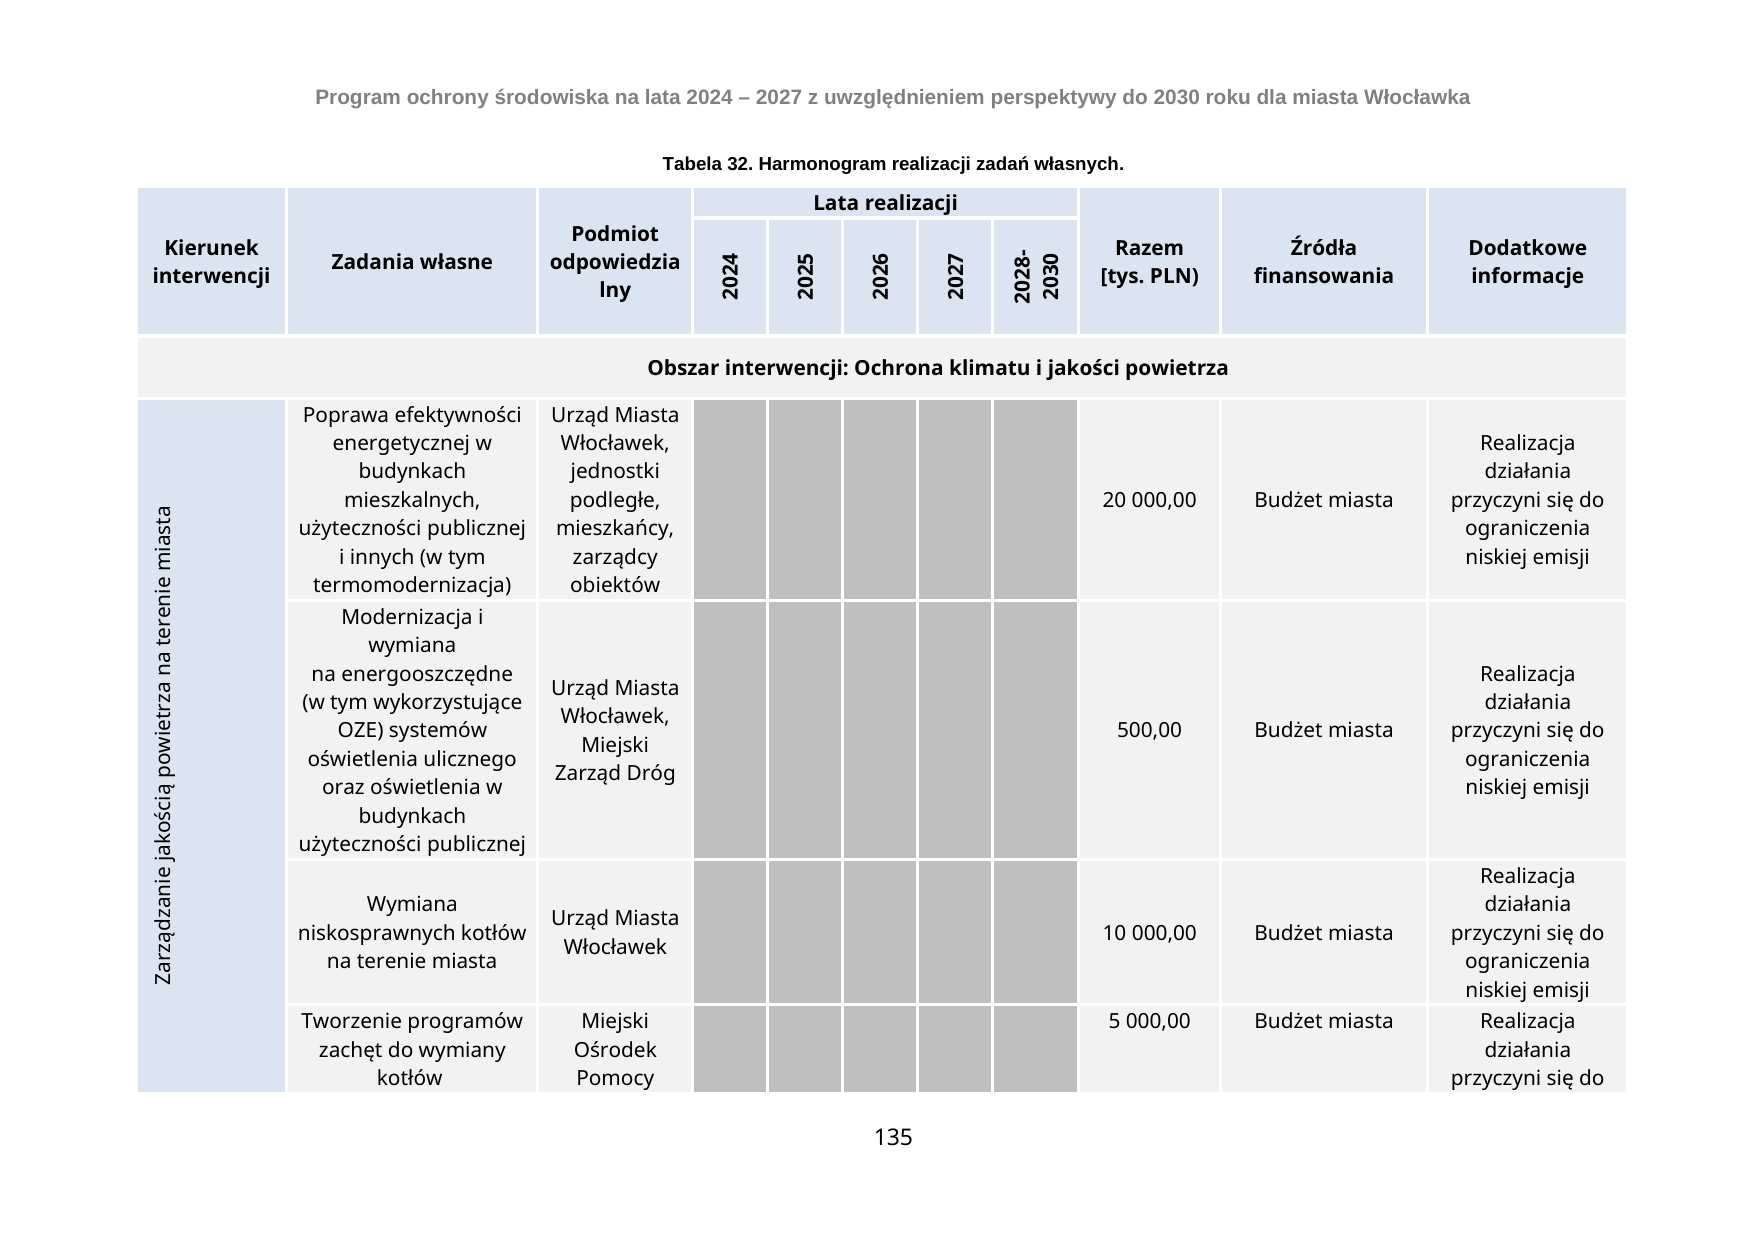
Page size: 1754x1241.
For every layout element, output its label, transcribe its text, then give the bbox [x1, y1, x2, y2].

table_cell Poprawa efektywności energetycznej w budynkach mieszkalnych, użyteczności publicznej i innych (w tym termomodernizacja) [288, 400, 536, 599]
table_cell Realizacja działania przyczyni się do ograniczenia niskiej emisji [1429, 602, 1626, 858]
table_cell [994, 1006, 1077, 1092]
table_cell [994, 602, 1077, 858]
table_cell Modernizacja i wymiana na energooszczędne (w tym wykorzystujące OZE) systemów oświetlenia ulicznego oraz oświetlenia w budynkach użyteczności publicznej [288, 602, 536, 858]
table_cell [694, 1006, 766, 1092]
table_cell [769, 602, 841, 858]
table_cell 2024 [694, 220, 766, 334]
table_cell 2027 [919, 220, 991, 334]
table_cell Urząd Miasta Włocławek, Miejski Zarząd Dróg [539, 602, 691, 858]
table_cell 5 000,00 [1080, 1006, 1219, 1092]
table_cell 20 000,00 [1080, 400, 1219, 599]
table_cell [919, 1006, 991, 1092]
table_cell Budżet miasta [1222, 602, 1426, 858]
table_cell [694, 861, 766, 1003]
table_cell Wymiana niskosprawnych kotłów na terenie miasta [288, 861, 536, 1003]
table_cell 2026 [844, 220, 916, 334]
table_cell [994, 400, 1077, 599]
table_cell [994, 861, 1077, 1003]
table_header Zadania własne [288, 188, 536, 334]
table_cell [769, 1006, 841, 1092]
table_cell Urząd Miasta Włocławek [539, 861, 691, 1003]
table_cell 10 000,00 [1080, 861, 1219, 1003]
table_header Kierunek interwencji [138, 188, 285, 334]
table_cell Budżet miasta [1222, 400, 1426, 599]
table_cell Budżet miasta [1222, 861, 1426, 1003]
table_cell Realizacja działania przyczyni się do ograniczenia niskiej emisji [1429, 1006, 1626, 1092]
table_header Razem [tys. PLN) [1080, 188, 1219, 334]
table_cell [919, 861, 991, 1003]
table_cell [844, 861, 916, 1003]
table_cell Realizacja działania przyczyni się do ograniczenia niskiej emisji [1429, 400, 1626, 599]
table_cell [694, 602, 766, 858]
table_header Źródła finansowania [1222, 188, 1426, 334]
table_cell Realizacja działania przyczyni się do ograniczenia niskiej emisji [1429, 861, 1626, 1003]
table_cell Urząd Miasta Włocławek, jednostki podległe, mieszkańcy, zarządcy obiektów [539, 400, 691, 599]
table_cell 2028-2030 [994, 220, 1077, 334]
table_cell 2025 [769, 220, 841, 334]
text Tabela 32. Harmonogram realizacji zadań własnych. [148, 153, 1639, 174]
table_cell Obszar interwencji: Ochrona klimatu i jakości powietrza [138, 338, 1626, 397]
table_header Lata realizacji [694, 188, 1077, 216]
table_cell [844, 1006, 916, 1092]
table_cell [844, 602, 916, 858]
table_cell 500,00 [1080, 602, 1219, 858]
table_cell [844, 400, 916, 599]
table_cell [769, 400, 841, 599]
table_cell [694, 400, 766, 599]
table_cell [919, 602, 991, 858]
table_cell Budżet miasta [1222, 1006, 1426, 1092]
table_header Podmiot odpowiedzialny [539, 188, 691, 334]
table_cell Zarządzanie jakością powietrza na terenie miasta [138, 400, 285, 1092]
table_cell Miejski Ośrodek Pomocy Rodzinie [539, 1006, 691, 1092]
table_cell Tworzenie programów zachęt do wymiany kotłów i programów osłonowych dla mieszkańców zagrożonych ubóstwem energetycznym [288, 1006, 536, 1092]
table_cell [919, 400, 991, 599]
table_cell [769, 861, 841, 1003]
table_header Dodatkowe informacje [1429, 188, 1626, 334]
